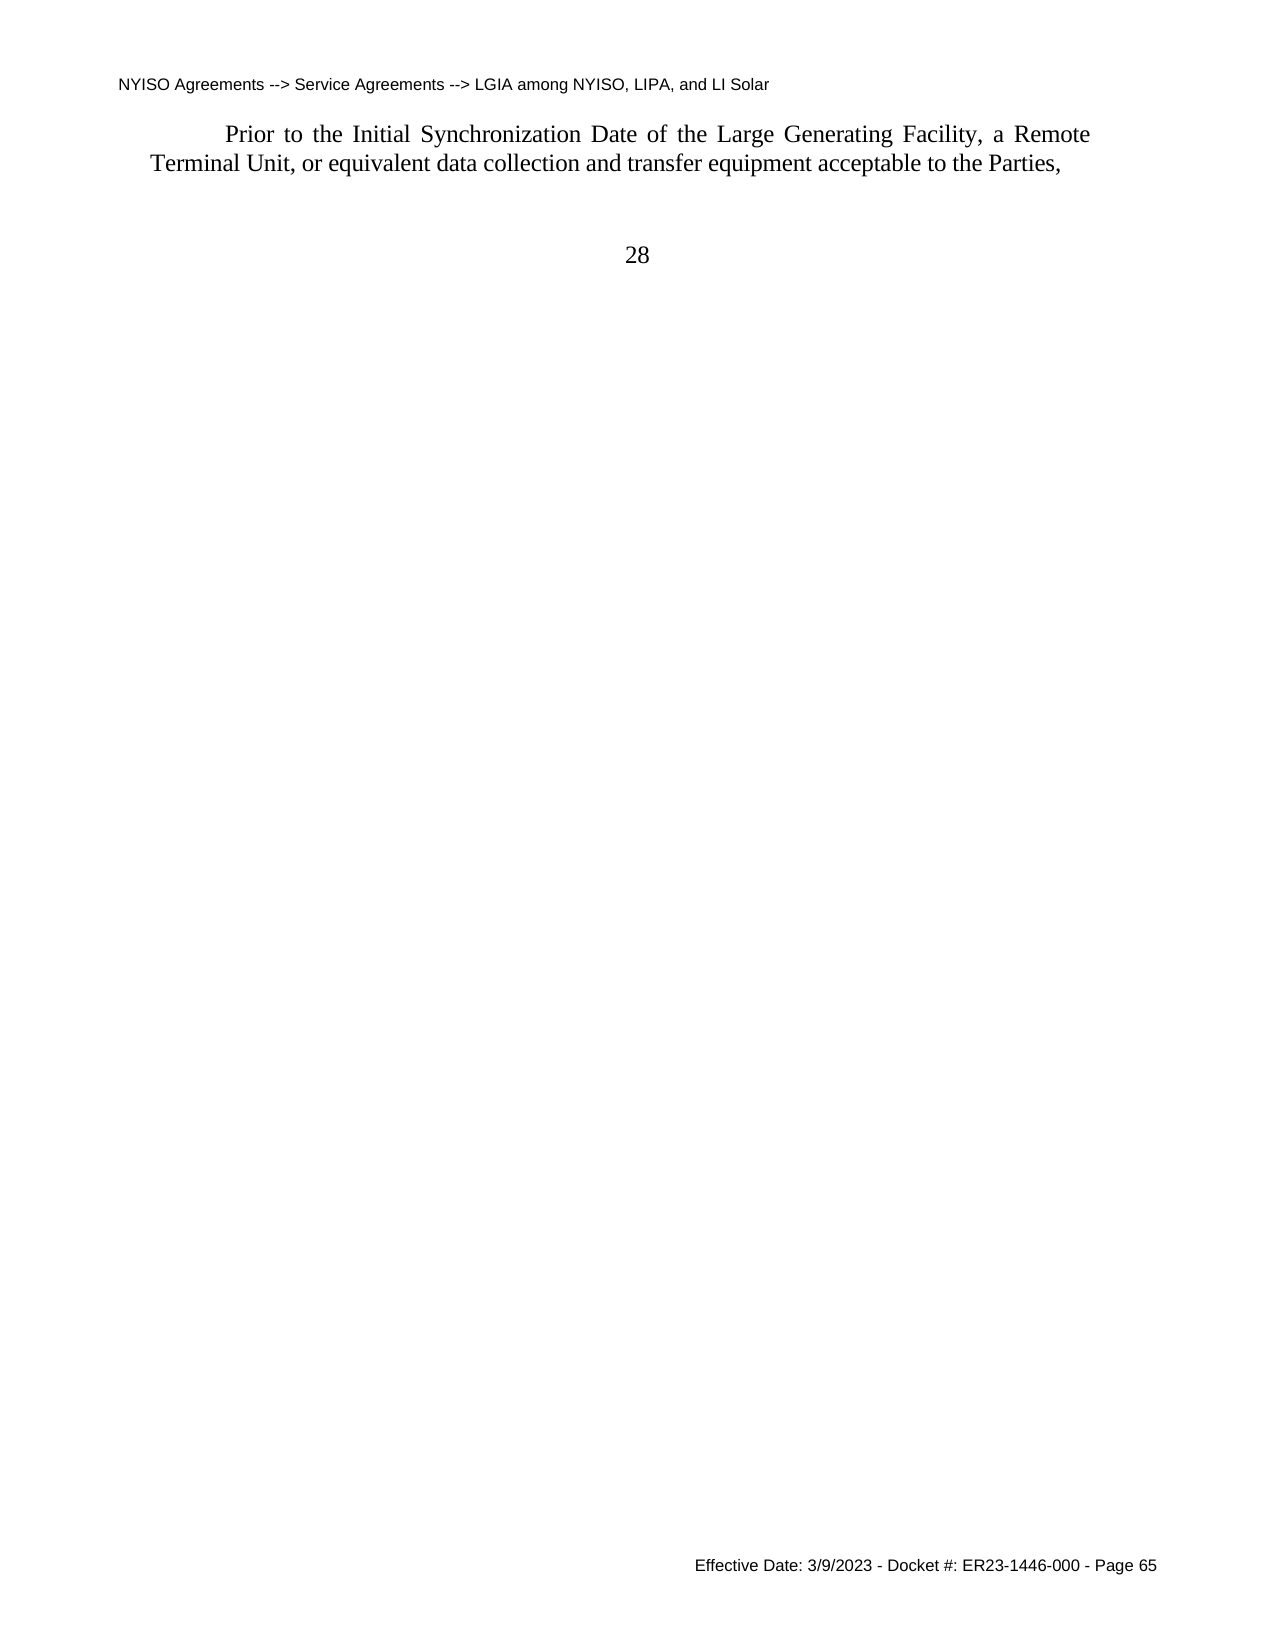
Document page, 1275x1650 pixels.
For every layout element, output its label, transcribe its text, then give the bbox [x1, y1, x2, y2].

text 28 [625, 240, 1275, 269]
text Prior to the Initial Synchronization Date of the Large Generating Facility, a Remote Terminal Unit, or equivalent data collection and transfer equipment acceptable to the Parties, [150, 119, 1101, 177]
